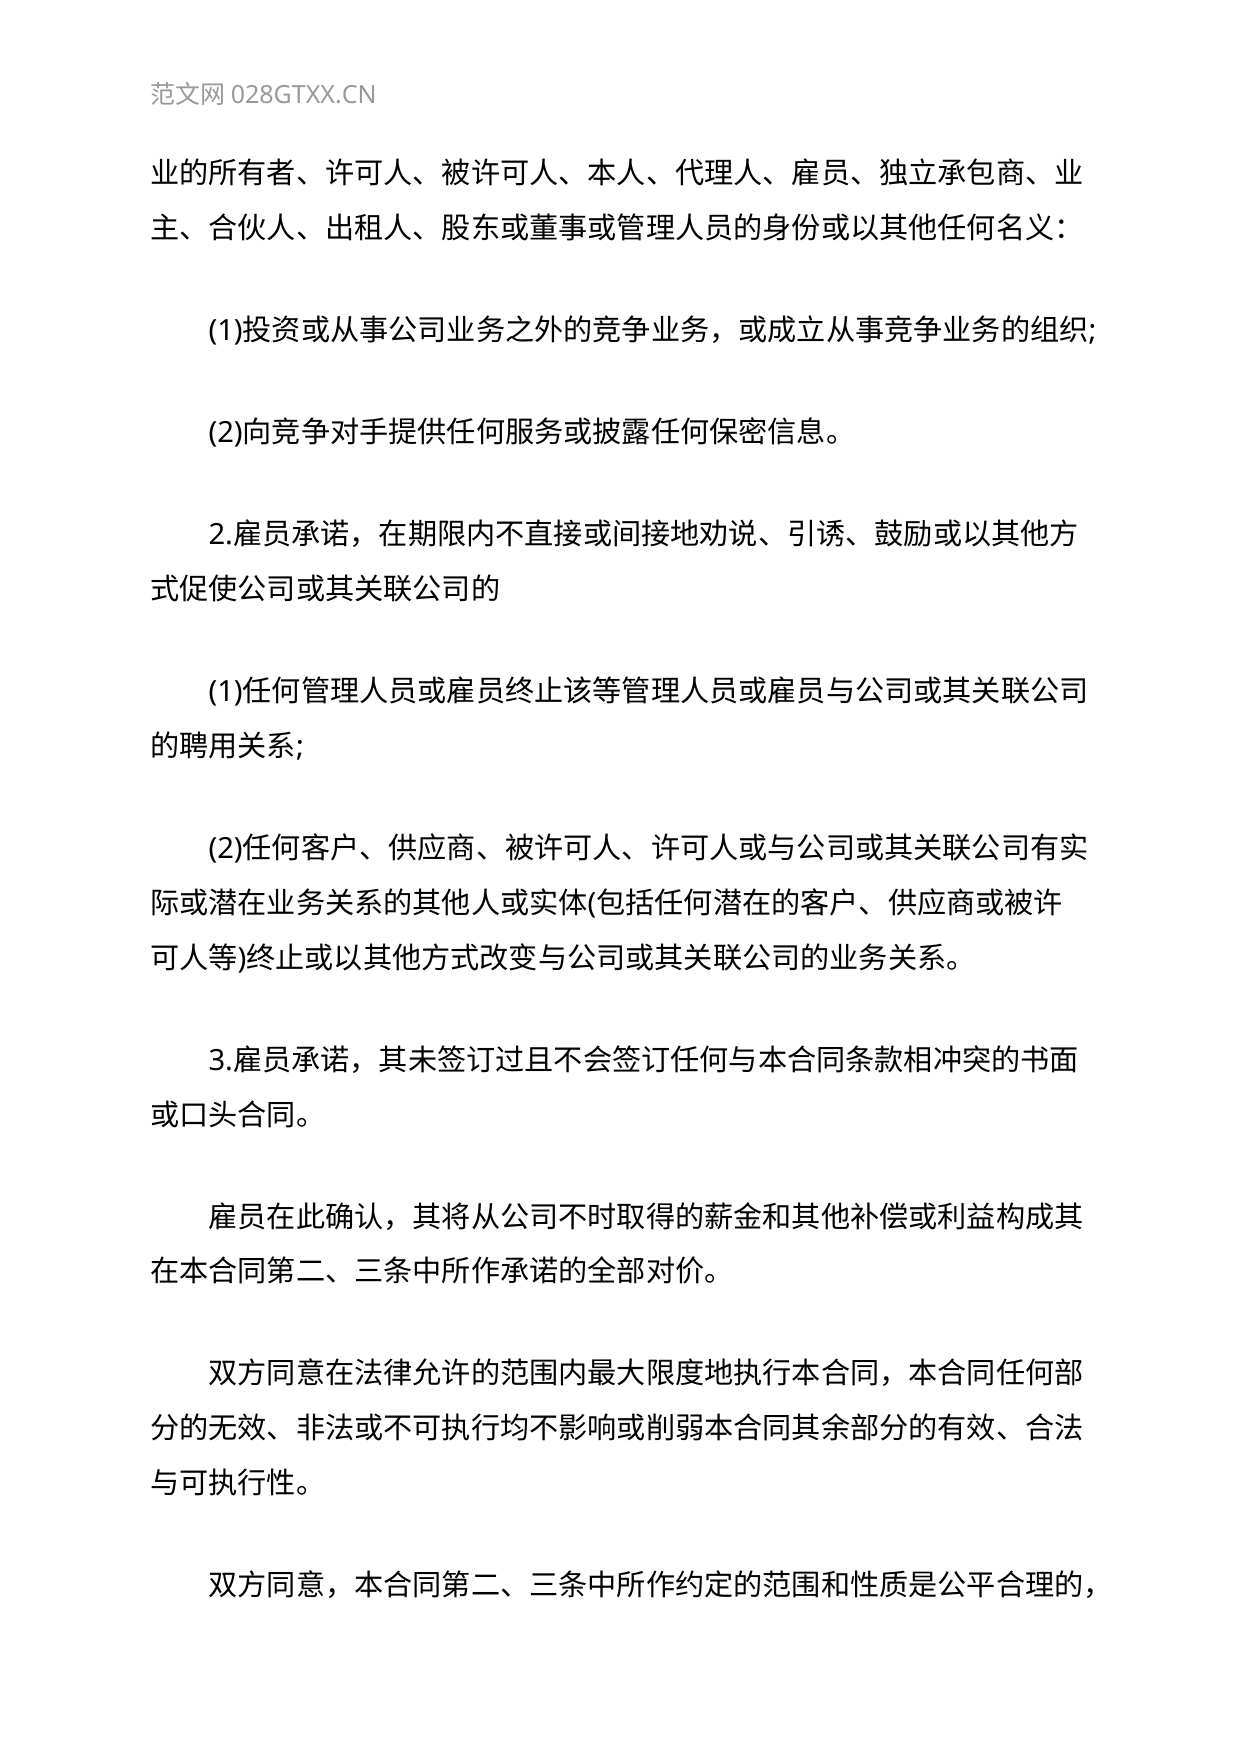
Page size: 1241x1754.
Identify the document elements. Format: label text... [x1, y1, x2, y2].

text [150, 1561, 1090, 1604]
text (1)任何管理人员或雇员终止该等管理人员或雇员与公司或其关联公司的聘用关系; [150, 667, 1090, 765]
text 2.雇员承诺，在期限内不直接或间接地劝说、引诱、鼓励或以其他方式促使公司或其关联公司的 [150, 511, 1090, 608]
text 3.雇员承诺，其未签订过且不会签订任何与本合同条款相冲突的书面或口头合同。 [150, 1036, 1090, 1134]
text (1)投资或从事公司业务之外的竞争业务，或成立从事竞争业务的组织; [150, 307, 1090, 349]
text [150, 150, 1090, 247]
text (2)向竞争对手提供任何服务或披露任何保密信息。 [150, 409, 1090, 451]
text 雇员在此确认，其将从公司不时取得的薪金和其他补偿或利益构成其在本合同第二、三条中所作承诺的全部对价。 [150, 1193, 1090, 1290]
text 双方同意在法律允许的范围内最大限度地执行本合同，本合同任何部分的无效、非法或不可执行均不影响或削弱本合同其余部分的有效、合法与可执行性。 [150, 1350, 1090, 1502]
text (2)任何客户、供应商、被许可人、许可人或与公司或其关联公司有实际或潜在业务关系的其他人或实体(包括任何潜在的客户、供应商或被许可人等)终止或以其他方式改变与公司或其关联公司的业务关系。 [150, 824, 1090, 977]
